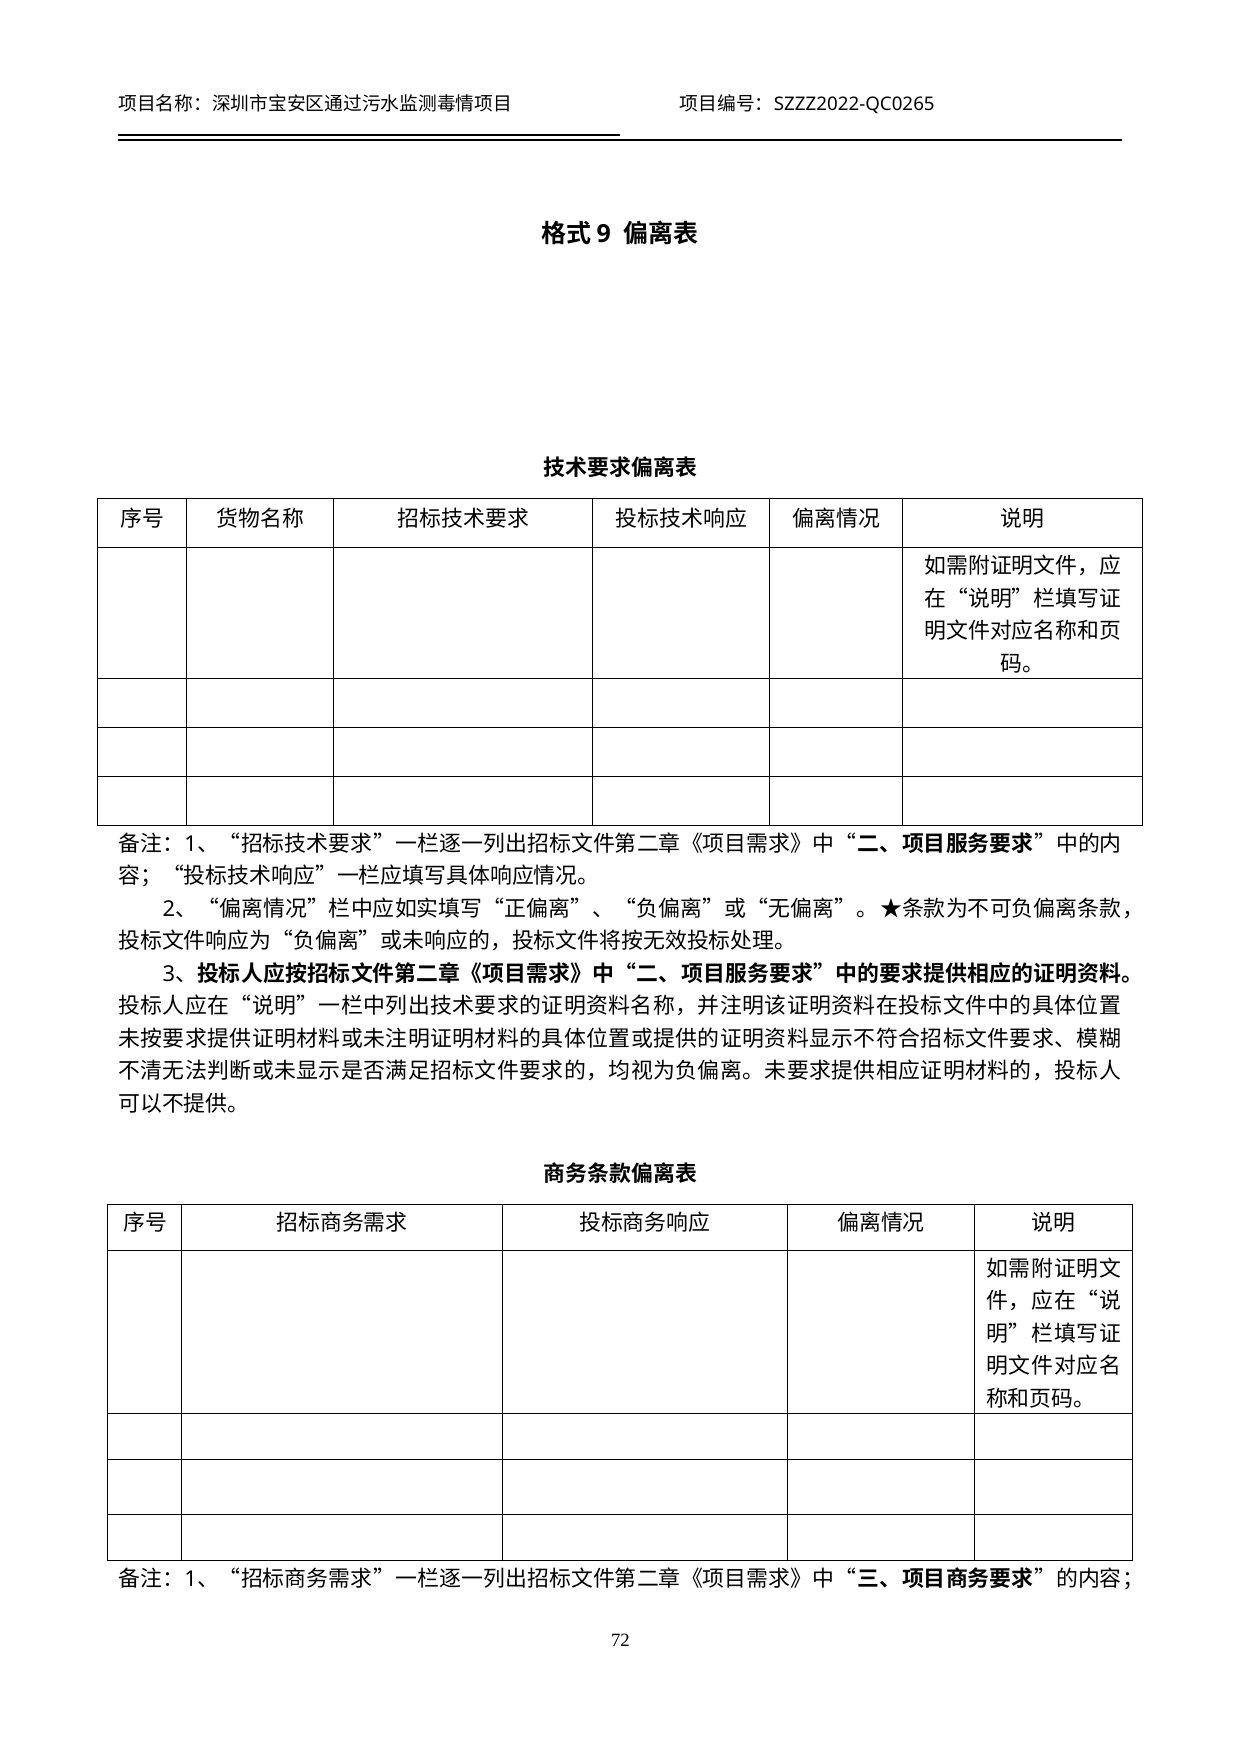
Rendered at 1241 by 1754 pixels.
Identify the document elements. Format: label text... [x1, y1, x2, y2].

table_cell [770, 548, 902, 678]
table_cell [770, 728, 902, 776]
subtitle 格式9 偏离表 [118, 199, 1122, 264]
text 商务条款偏离表 [118, 1156, 1122, 1188]
table_cell [108, 1414, 181, 1459]
table_cell [334, 777, 592, 824]
table_cell [903, 679, 1142, 727]
table_cell [788, 1414, 974, 1459]
table_cell [98, 548, 186, 678]
table_cell [187, 728, 333, 776]
table_header 投标技术响应 [593, 499, 769, 547]
table_cell [593, 777, 769, 824]
table_cell [334, 548, 592, 678]
table_header 投标商务响应 [503, 1205, 787, 1249]
text 3、投标人应按招标文件第二章《项目需求》中“二、项目服务要求”中的要求提供相应的证明资料。投标人应在“说明”一栏中列出技术要求的证明资料名称，并注明该证明资料在投标文件中的具体位置。未按要求提供证明材料或未注明证明材料的具体位置或提供的证明资料显示不符合招标文件要求、模糊不清无法判断或未显示是否满足招标文件要求的，均视为负偏离。未要求提供相应证明材料的，投标人可以不提供。 [118, 956, 1122, 1118]
table_cell [770, 777, 902, 824]
table_header 招标商务需求 [182, 1205, 502, 1249]
table_cell [334, 728, 592, 776]
table_header 偏离情况 [788, 1205, 974, 1249]
table_cell [334, 679, 592, 727]
table_cell [770, 679, 902, 727]
table_header 偏离情况 [770, 499, 902, 547]
table_cell [503, 1460, 787, 1513]
table_cell [182, 1460, 502, 1513]
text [118, 1561, 1122, 1593]
table_cell [182, 1515, 502, 1559]
table_cell [593, 679, 769, 727]
table_cell [108, 1251, 181, 1413]
table_header 序号 [108, 1205, 181, 1249]
table_cell [503, 1251, 787, 1413]
table_cell [98, 777, 186, 824]
table_cell [503, 1414, 787, 1459]
table_cell [593, 728, 769, 776]
text 备注：1、“招标技术要求”一栏逐一列出招标文件第二章《项目需求》中“二、项目服务要求”中的内容；“投标技术响应”一栏应填写具体响应情况。 [118, 826, 1122, 891]
table_cell [903, 777, 1142, 824]
table_cell [503, 1515, 787, 1559]
table_cell 如需附证明文件，应在“说明”栏填写证明文件对应名称和页码。 [975, 1251, 1132, 1413]
table_header 货物名称 [187, 499, 333, 547]
table_cell [975, 1515, 1132, 1559]
table_cell [98, 679, 186, 727]
table_cell [187, 777, 333, 824]
table_cell [187, 548, 333, 678]
table_cell [187, 679, 333, 727]
table_cell [182, 1414, 502, 1459]
table_cell [593, 548, 769, 678]
table_header 序号 [98, 499, 186, 547]
table_cell [788, 1515, 974, 1559]
table_cell [975, 1414, 1132, 1459]
table_cell [98, 728, 186, 776]
table_cell [975, 1460, 1132, 1513]
table_cell 如需附证明文件，应在“说明”栏填写证明文件对应名称和页码。 [903, 548, 1142, 678]
table_cell [788, 1251, 974, 1413]
table_header 说明 [903, 499, 1142, 547]
table_cell [108, 1460, 181, 1513]
table_header 招标技术要求 [334, 499, 592, 547]
text 2、“偏离情况”栏中应如实填写“正偏离”、“负偏离”或“无偏离”。★条款为不可负偏离条款，投标文件响应为“负偏离”或未响应的，投标文件将按无效投标处理。 [118, 891, 1122, 956]
table_header 说明 [975, 1205, 1132, 1249]
table_cell [788, 1460, 974, 1513]
table_cell [108, 1515, 181, 1559]
table_cell [903, 728, 1142, 776]
text 技术要求偏离表 [118, 450, 1122, 482]
table_cell [182, 1251, 502, 1413]
